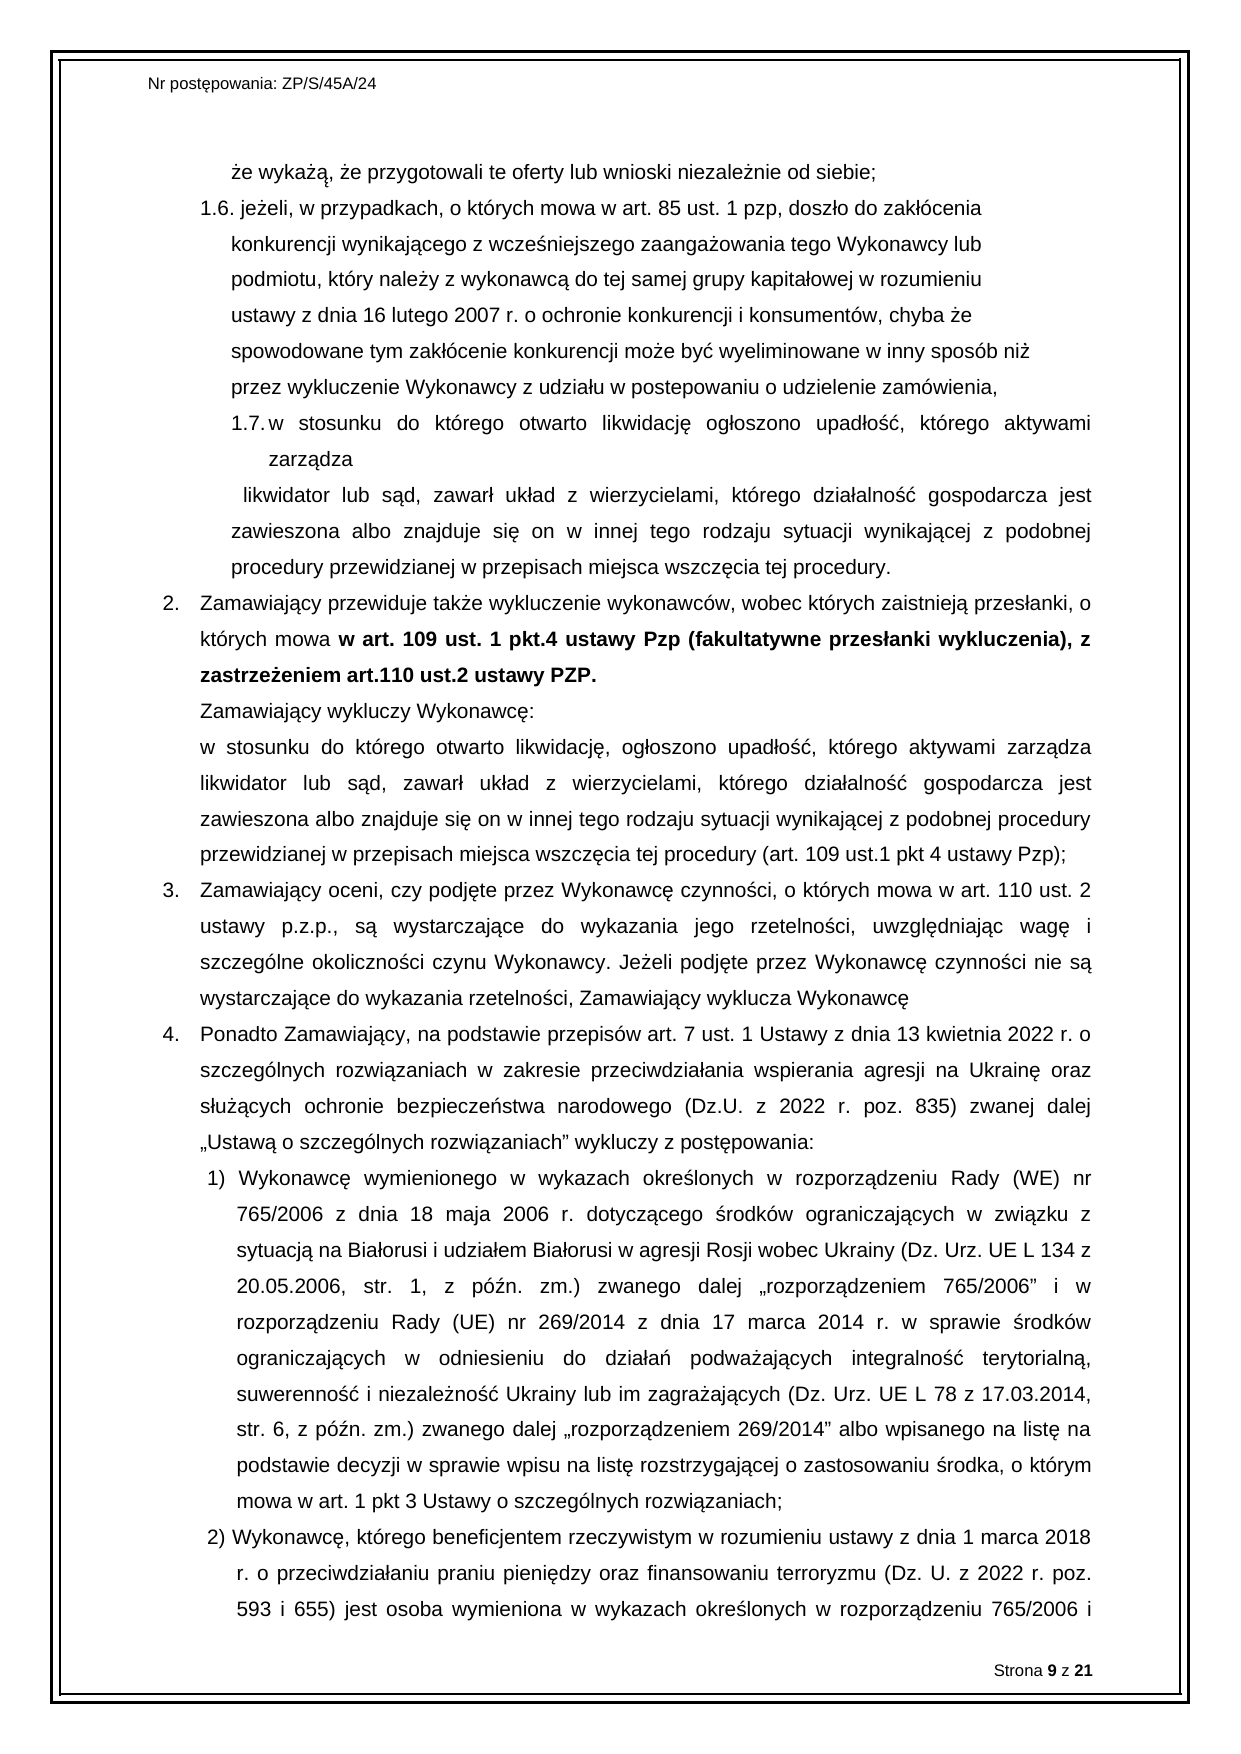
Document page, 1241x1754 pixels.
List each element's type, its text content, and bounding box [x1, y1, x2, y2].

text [207, 1525, 1092, 1621]
text 1.6. jeżeli, w przypadkach, o których mowa w art. 85 ust. 1 pzp, doszło do zakłócenia [200, 195, 1092, 219]
text 1) Wykonawcę wymienionego w wykazach określonych w rozporządzeniu Rady (WE) nr 765/2006 z dnia 18 maja 2006 r. dotyczącego środków ograniczających w związku z sytuacją na Białorusi i udziałem Białorusi w agresji Rosji wobec Ukrainy (Dz. Urz. UE L 134 z 20.05.2006, str. 1, z późn. zm.) zwanego dalej „rozporządzeniem 765/2006” i w rozporządzeniu Rady (UE) nr 269/2014 z dnia 17 marca 2014 r. w sprawie środków ograniczających w odniesieniu do działań podważających integralność terytorialną, suwerenność i niezależność Ukrainy lub im zagrażających (Dz. Urz. UE L 78 z 17.03.2014, str. 6, z późn. zm.) zwanego dalej „rozporządzeniem 269/2014” albo wpisanego na listę na podstawie decyzji w sprawie wpisu na listę rozstrzygającej o zastosowaniu środka, o którym mowa w art. 1 pkt 3 Ustawy o szczególnych rozwiązaniach; [207, 1166, 1092, 1513]
text konkurencji wynikającego z wcześniejszego zaangażowania tego Wykonawcy lub [231, 231, 1092, 255]
list Ponadto Zamawiający, na podstawie przepisów art. 7 ust. 1 Ustawy z dnia 13 kwietnia 2022 r. o szczególnych rozwiązaniach w zakresie przeciwdziałania wspierania agresji na Ukrainę oraz służących ochronie bezpieczeństwa narodowego (Dz.U. z 2022 r. poz. 835) zwanej dalej „Ustawą o szczególnych rozwiązaniach” wykluczy z postępowania: [162, 1022, 1092, 1154]
list Zamawiający przewiduje także wykluczenie wykonawców, wobec których zaistnieją przesłanki, o których mowa w art. 109 ust. 1 pkt.4 ustawy Pzp (fakultatywne przesłanki wykluczenia), z zastrzeżeniem art.110 ust.2 ustawy PZP. [162, 591, 1092, 687]
text Zamawiający wykluczy Wykonawcę: [200, 698, 1092, 722]
list w stosunku do którego otwarto likwidację ogłoszono upadłość, którego aktywami zarządza [231, 411, 1092, 471]
text likwidator lub sąd, zawarł układ z wierzycielami, którego działalność gospodarcza jest zawieszona albo znajduje się on w innej tego rodzaju sytuacji wynikającej z podobnej procedury przewidzianej w przepisach miejsca wszczęcia tej procedury. [231, 483, 1092, 579]
text spowodowane tym zakłócenie konkurencji może być wyeliminowane w inny sposób niż̇ [231, 339, 1092, 363]
text ustawy z dnia 16 lutego 2007 r. o ochronie konkurencji i konsumentów, chyba że [231, 303, 1092, 327]
list Zamawiający oceni, czy podjęte przez Wykonawcę czynności, o których mowa w art. 110 ust. 2 ustawy p.z.p., są wystarczające do wykazania jego rzetelności, uwzględniając wagę i szczególne okoliczności czynu Wykonawcy. Jeżeli podjęte przez Wykonawcę czynności nie są wystarczające do wykazania rzetelności, Zamawiający wyklucza Wykonawcę [162, 878, 1092, 1010]
text przez wykluczenie Wykonawcy z udziału w postepowaniu o udzielenie zamówienia, [225, 375, 1092, 399]
text że wykażą̨, że przygotowali te oferty lub wnioski niezależnie od siebie; [231, 159, 1092, 183]
text podmiotu, który należy z wykonawcą do tej samej grupy kapitałowej w rozumieniu [231, 267, 1092, 291]
text w stosunku do którego otwarto likwidację, ogłoszono upadłość, którego aktywami zarządza likwidator lub sąd, zawarł układ z wierzycielami, którego działalność gospodarcza jest zawieszona albo znajduje się on w innej tego rodzaju sytuacji wynikającej z podobnej procedury przewidzianej w przepisach miejsca wszczęcia tej procedury (art. 109 ust.1 pkt 4 ustawy Pzp); [200, 734, 1092, 866]
